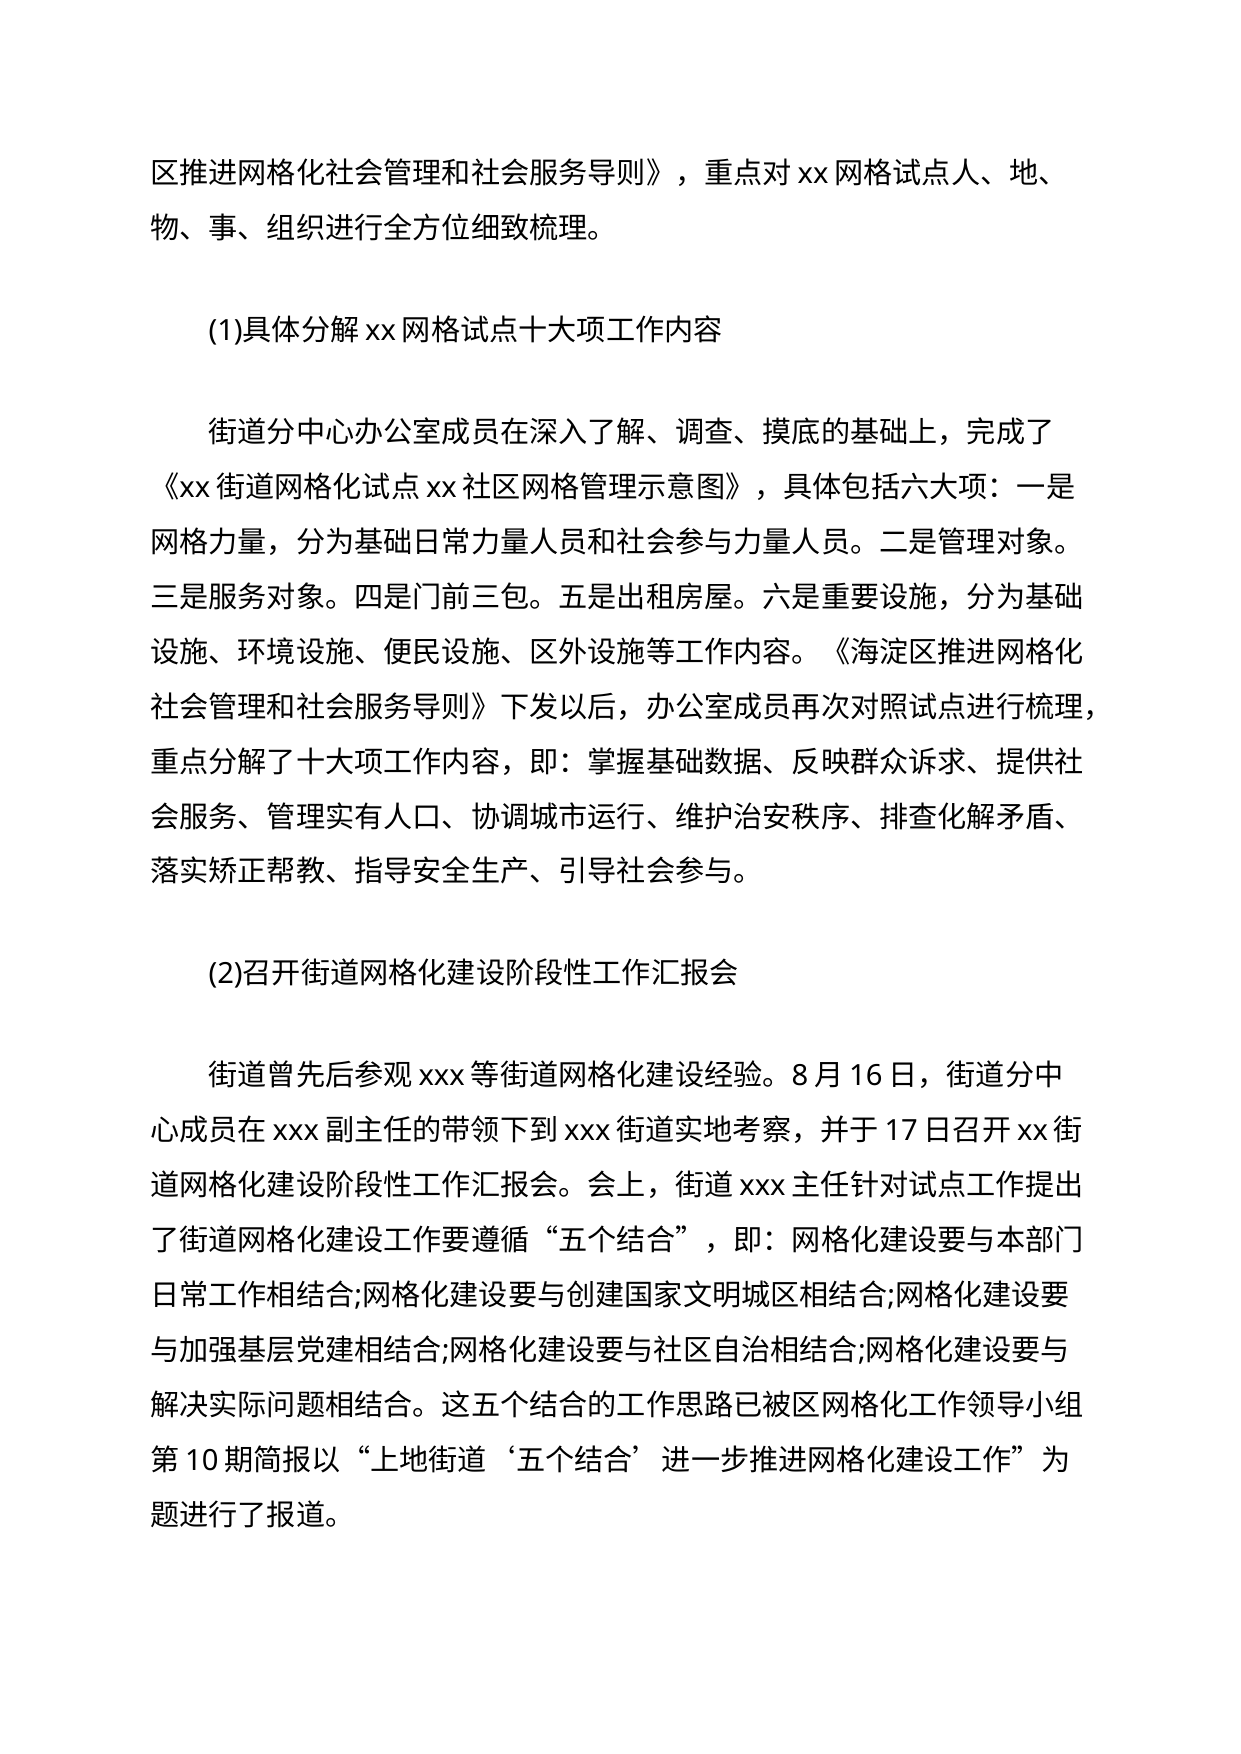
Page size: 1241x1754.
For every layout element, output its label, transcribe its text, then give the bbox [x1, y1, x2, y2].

text 街道曾先后参观xxx等街道网格化建设经验。8月16日，街道分中心成员在xxx副主任的带领下到xxx街道实地考察，并于17日召开xx街道网格化建设阶段性工作汇报会。会上，街道xxx主任针对试点工作提出了街道网格化建设工作要遵循“五个结合”，即：网格化建设要与本部门日常工作相结合;网格化建设要与创建国家文明城区相结合;网格化建设要与加强基层党建相结合;网格化建设要与社区自治相结合;网格化建设要与解决实际问题相结合。这五个结合的工作思路已被区网格化工作领导小组第10期简报以“上地街道‘五个结合’进一步推进网格化建设工作”为题进行了报道。 [150, 1052, 1090, 1534]
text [150, 150, 1090, 247]
text (2)召开街道网格化建设阶段性工作汇报会 [150, 950, 1090, 992]
text 街道分中心办公室成员在深入了解、调查、摸底的基础上，完成了《xx街道网格化试点xx社区网格管理示意图》，具体包括六大项：一是网格力量，分为基础日常力量人员和社会参与力量人员。二是管理对象。三是服务对象。四是门前三包。五是出租房屋。六是重要设施，分为基础设施、环境设施、便民设施、区外设施等工作内容。《海淀区推进网格化社会管理和社会服务导则》下发以后，办公室成员再次对照试点进行梳理，重点分解了十大项工作内容，即：掌握基础数据、反映群众诉求、提供社会服务、管理实有人口、协调城市运行、维护治安秩序、排查化解矛盾、落实矫正帮教、指导安全生产、引导社会参与。 [150, 409, 1090, 890]
text (1)具体分解xx网格试点十大项工作内容 [150, 307, 1090, 349]
